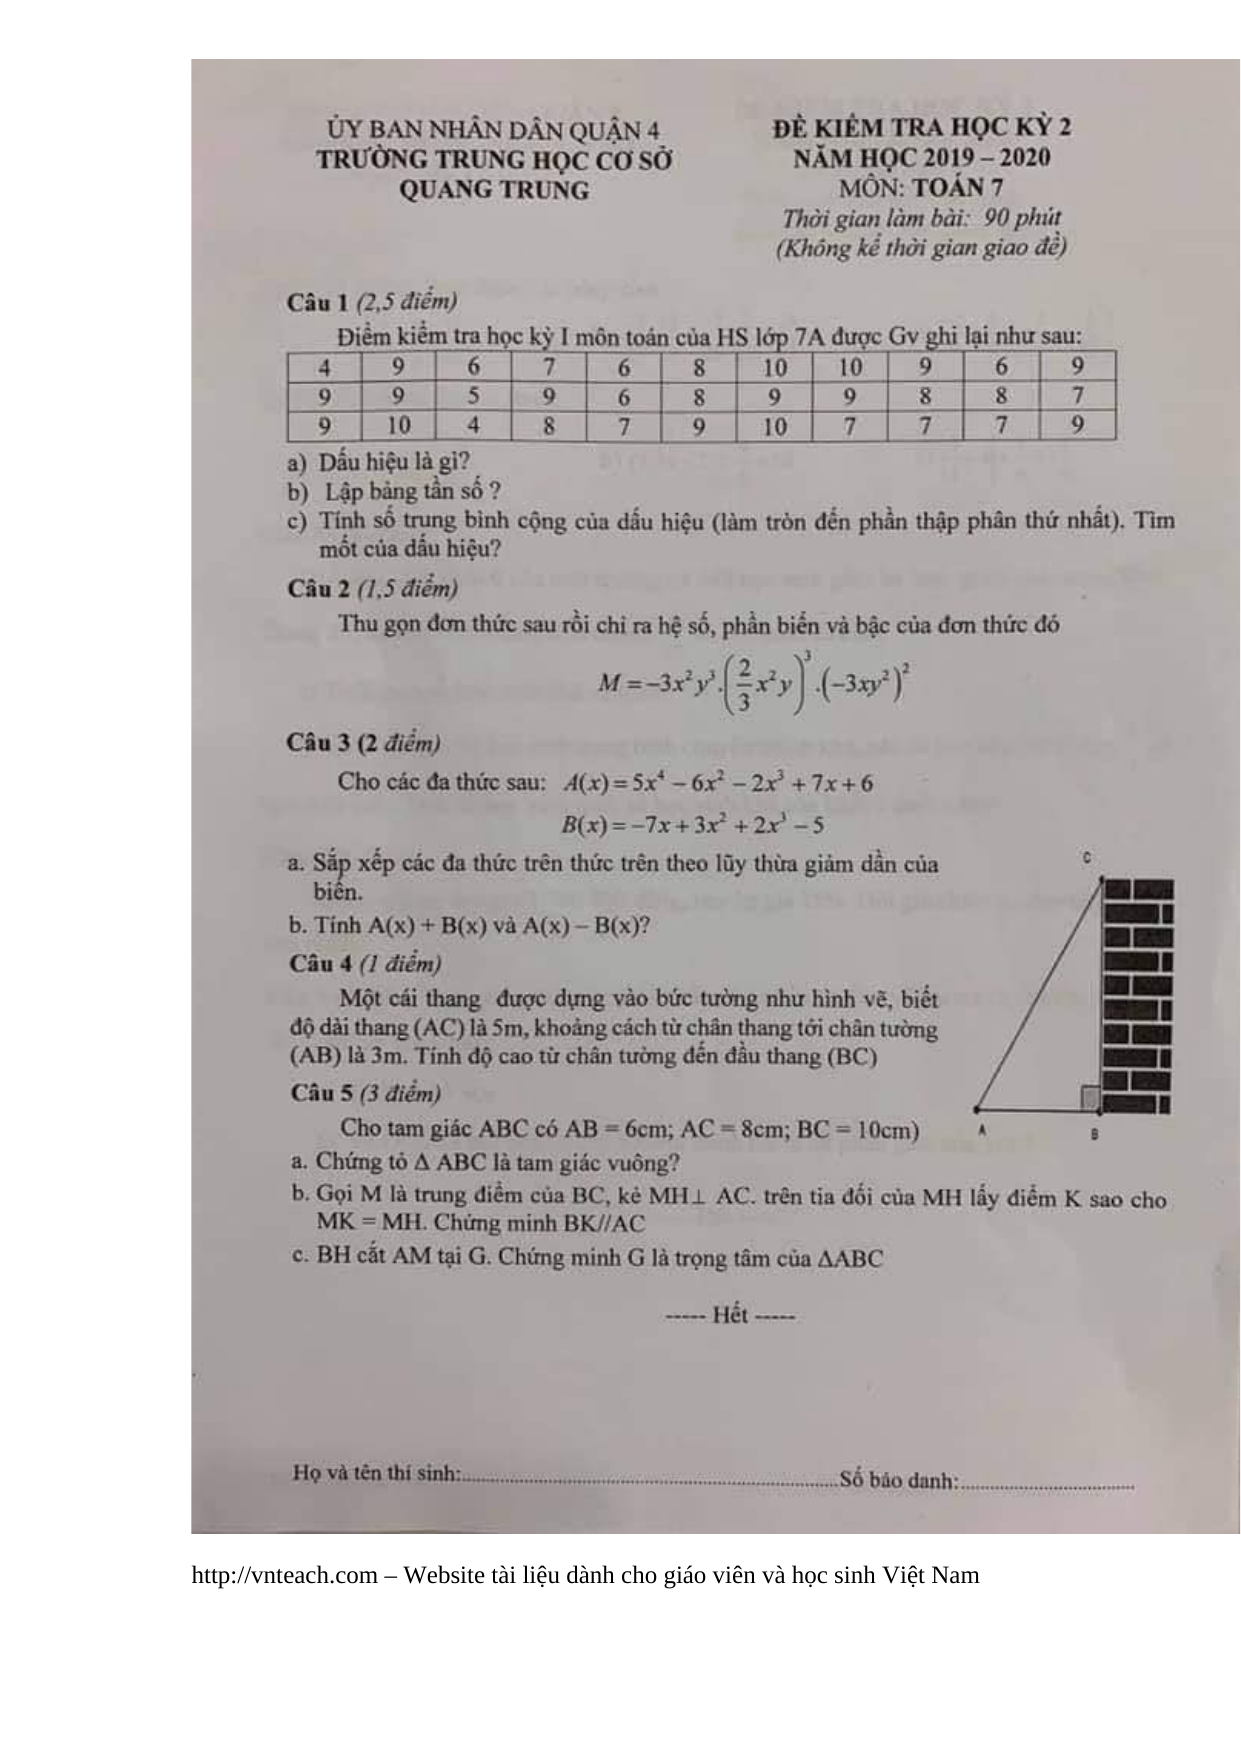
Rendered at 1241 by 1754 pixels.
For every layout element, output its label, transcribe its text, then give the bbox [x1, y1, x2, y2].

picture [191, 59, 1241, 1534]
text http://vnteach.com – Website tài liệu dành cho giáo viên và học sinh Việt Nam [191, 1560, 1152, 1589]
